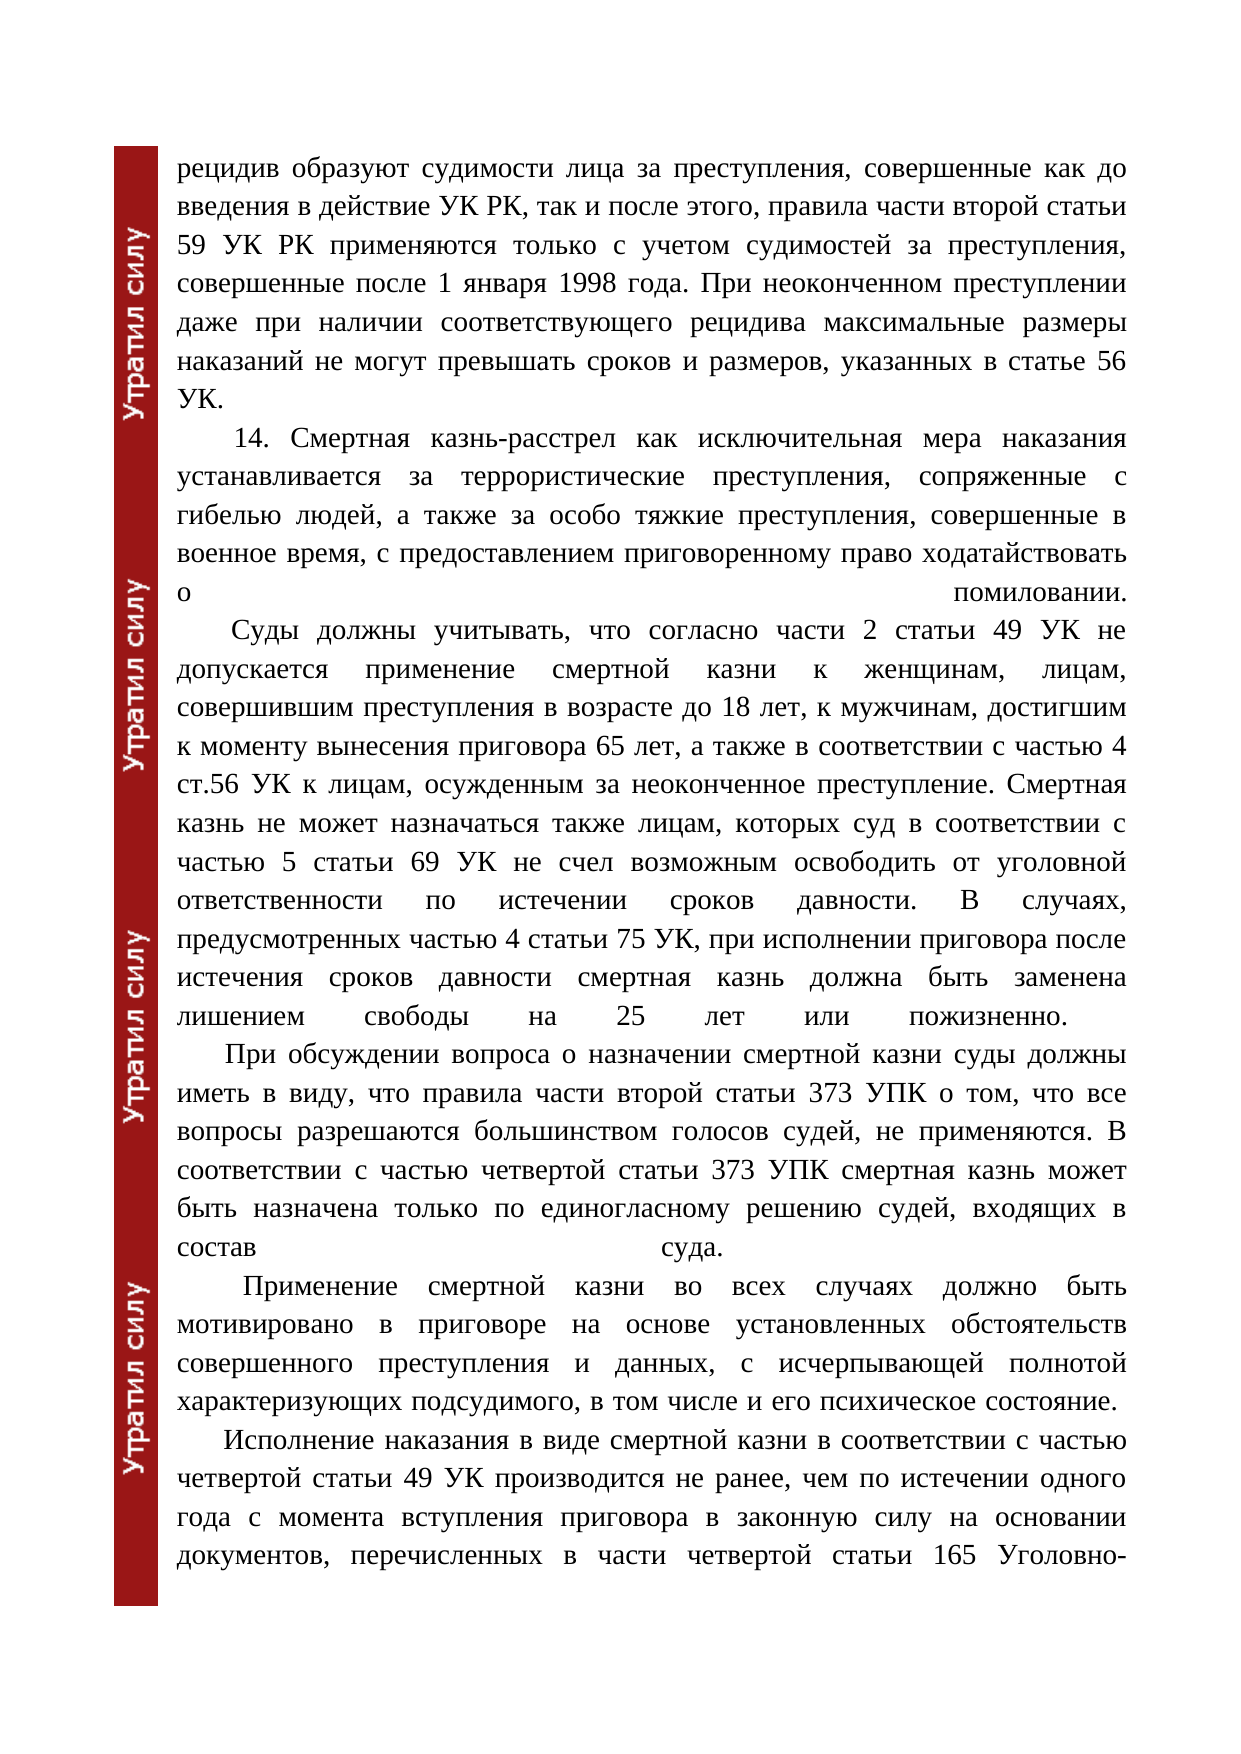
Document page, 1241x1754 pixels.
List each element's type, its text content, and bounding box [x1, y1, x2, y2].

picture [114, 146, 158, 150]
picture [114, 1571, 158, 1606]
